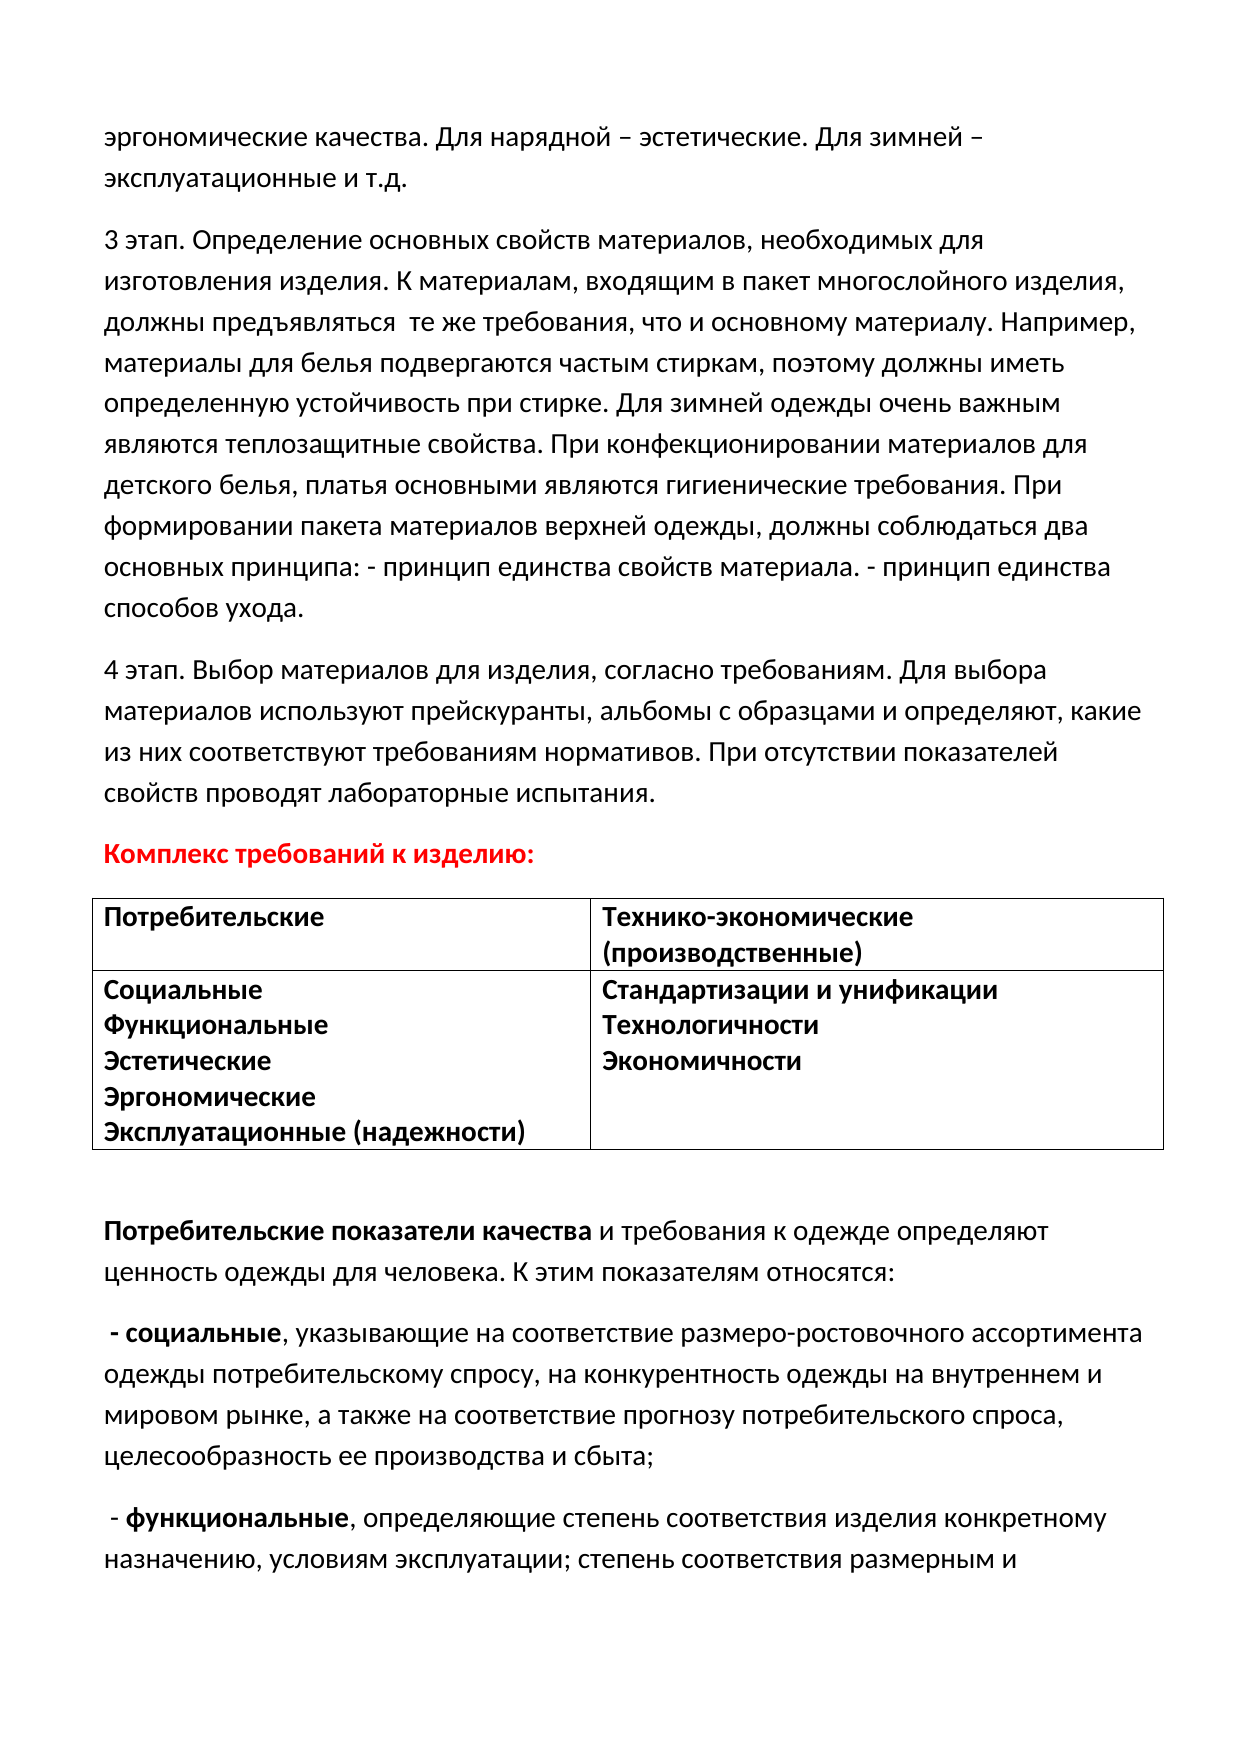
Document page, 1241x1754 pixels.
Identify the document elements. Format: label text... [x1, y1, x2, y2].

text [103, 118, 1152, 195]
text 4 этап. Выбор материалов для изделия, согласно требованиям. Для выбора материалов используют прейскуранты, альбомы с образцами и определяют, какие из них соответствуют требованиям нормативов. При отсутствии показателей свойств проводят лабораторные испытания. [103, 651, 1152, 809]
text Потребительские показатели качества и требования к одежде определяют ценность одежды для человека. К этим показателям относятся: [103, 1212, 1152, 1288]
table_cell Стандартизации и унификации Технологичности Экономичности [591, 971, 1163, 1149]
text Комплекс требований к изделию: [103, 836, 1152, 871]
text - социальные, указывающие на соответствие размеро-ростовочного ассортимента одежды потребительскому спросу, на конкурентность одежды на внутреннем и мировом рынке, а также на соответствие прогнозу потребительского спроса, целесообразность ее производства и сбыта; [103, 1314, 1152, 1473]
table_cell Социальные Функциональные Эстетические Эргономические Эксплуатационные (надежности) [93, 971, 590, 1149]
table_header Потребительские [93, 899, 590, 970]
table_header Технико-экономические (производственные) [591, 899, 1163, 970]
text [103, 1499, 1152, 1576]
text 3 этап. Определение основных свойств материалов, необходимых для изготовления изделия. К материалам, входящим в пакет многослойного изделия, должны предъявляться те же требования, что и основному материалу. Например, материалы для белья подвергаются частым стиркам, поэтому должны иметь определенную устойчивость при стирке. Для зимней одежды очень важным являются теплозащитные свойства. При конфекционировании материалов для детского белья, платья основными являются гигиенические требования. При формировании пакета материалов верхней одежды, должны соблюдаться два основных принципа: - принцип единства свойств материала. - принцип единства способов ухода. [103, 221, 1152, 625]
